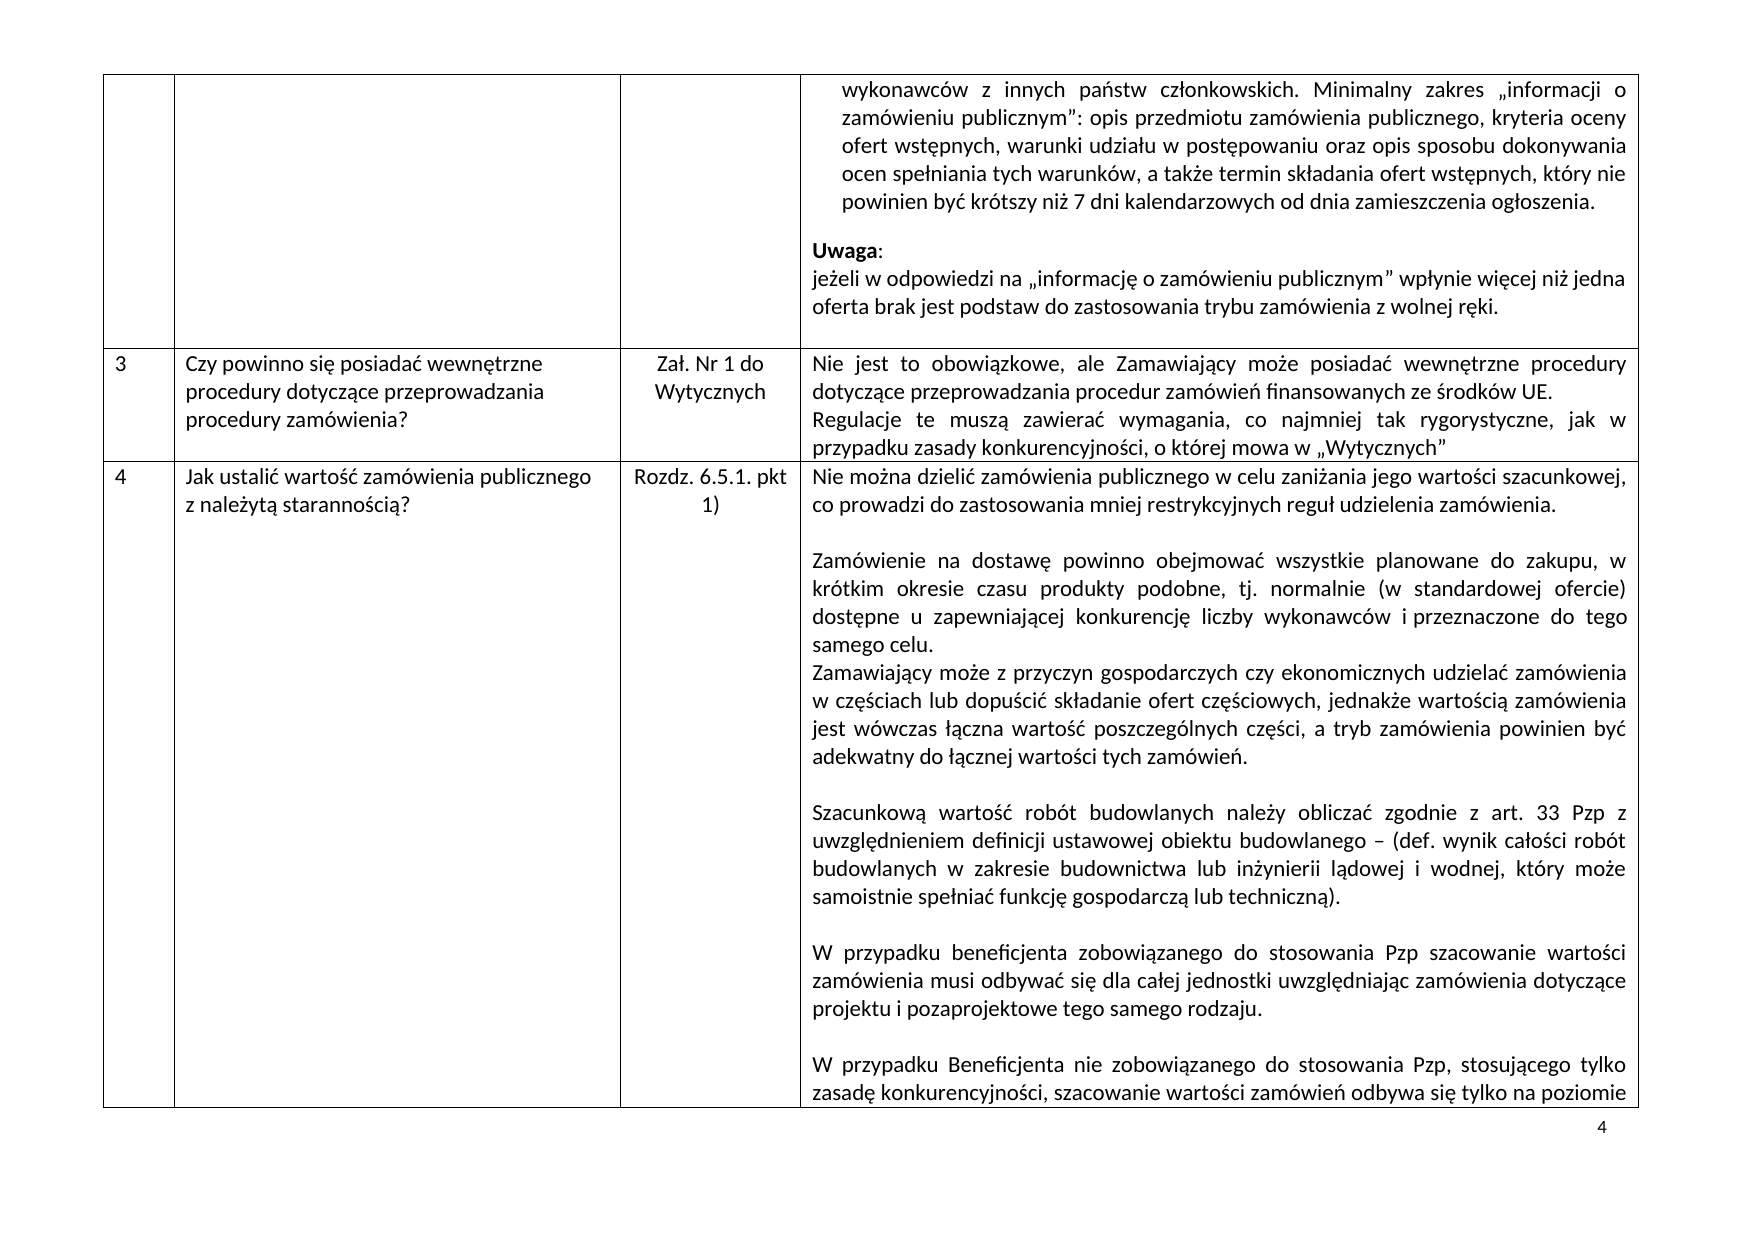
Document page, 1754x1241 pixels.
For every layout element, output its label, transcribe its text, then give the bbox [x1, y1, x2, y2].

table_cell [801, 462, 1638, 1107]
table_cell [801, 75, 1638, 348]
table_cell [621, 462, 800, 1107]
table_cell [175, 462, 620, 1107]
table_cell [175, 75, 620, 348]
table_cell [621, 75, 800, 348]
table_cell 4 [104, 462, 174, 1107]
table_cell 3 [104, 349, 174, 461]
table_cell Czy powinno się posiadać wewnętrzne procedury dotyczące przeprowadzania procedury zamówienia? [175, 349, 620, 461]
table_cell Zał. Nr 1 do Wytycznych [621, 349, 800, 461]
table_cell Nie jest to obowiązkowe, ale Zamawiający może posiadać wewnętrzne procedury dotyczące przeprowadzania procedur zamówień finansowanych ze środków UE. Regulacje te muszą zawierać wymagania, co najmniej tak rygorystyczne, jak w przypadku zasady konkurencyjności, o której mowa w „Wytycznych” [801, 349, 1638, 461]
table_cell 2 [104, 75, 174, 348]
